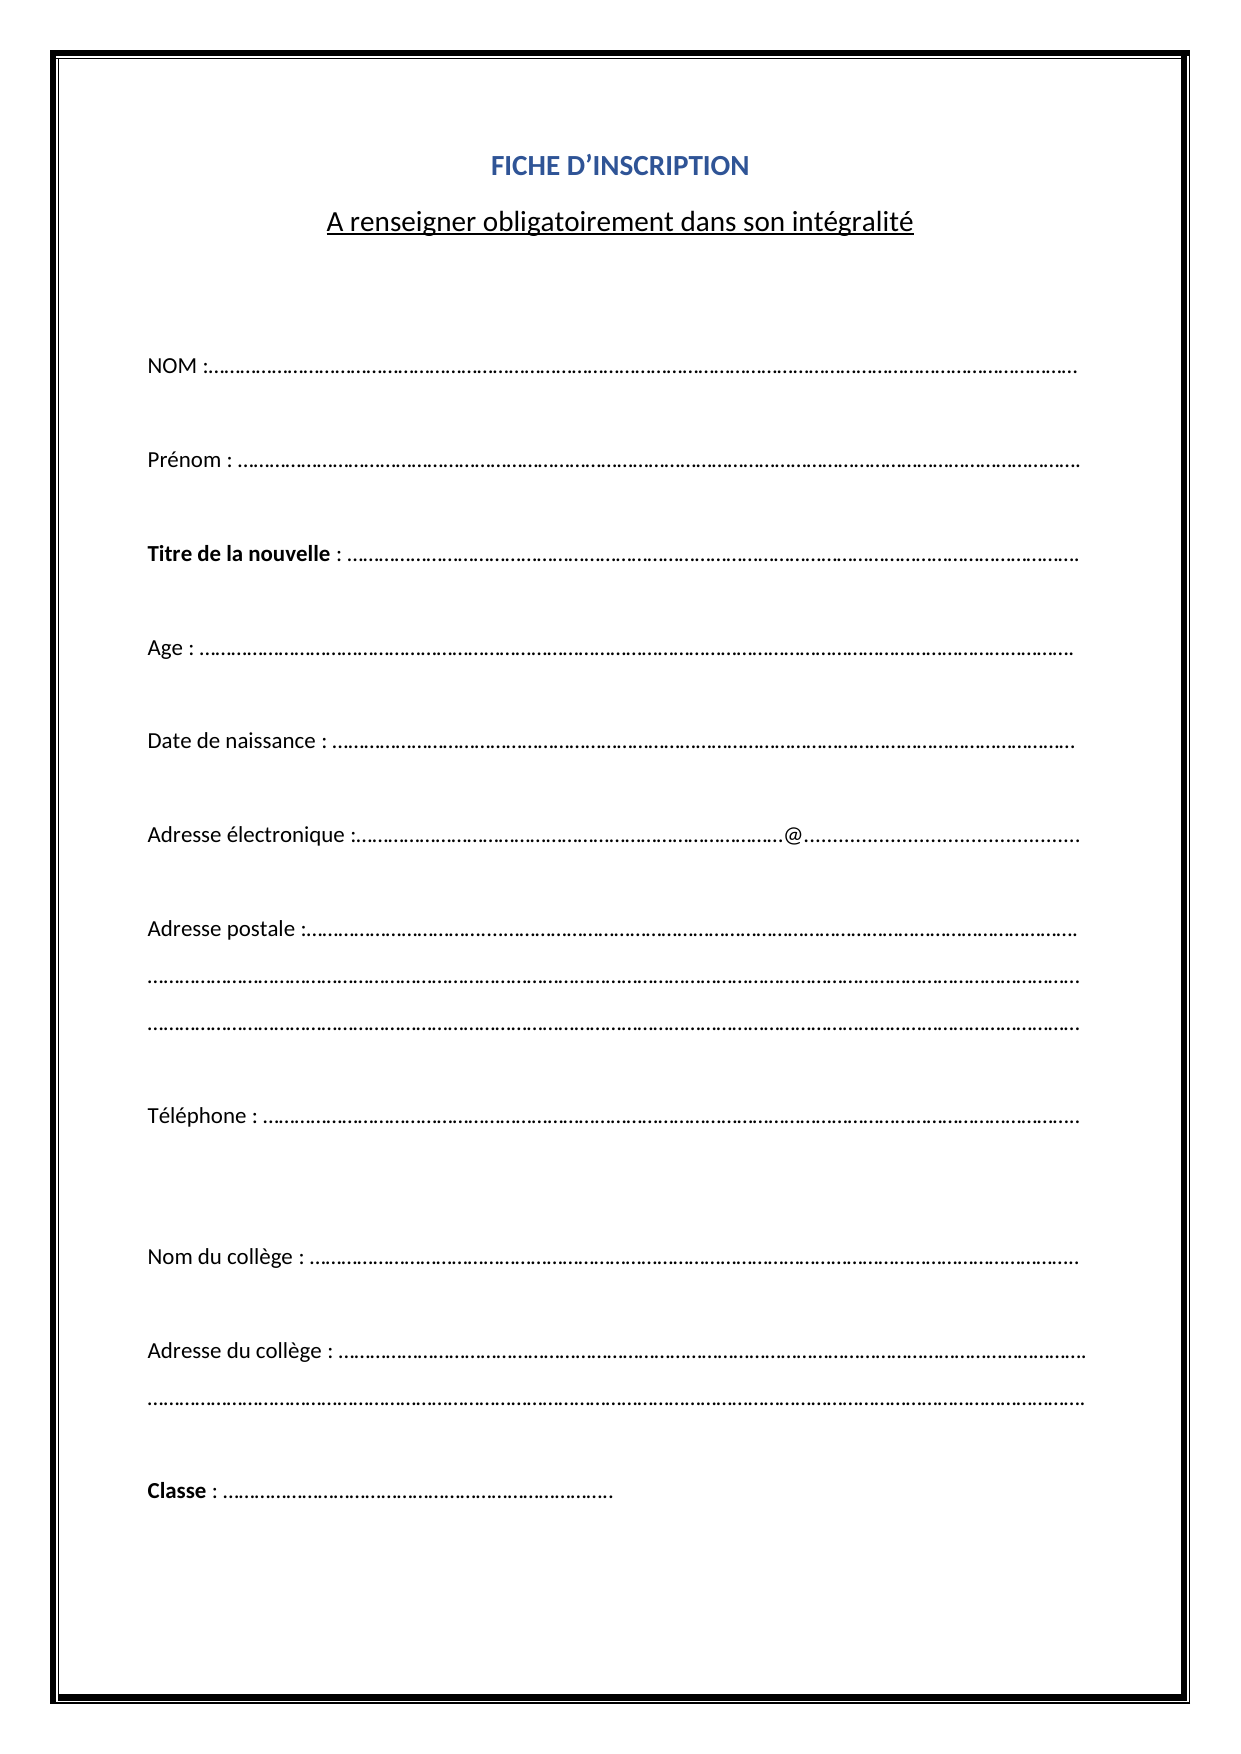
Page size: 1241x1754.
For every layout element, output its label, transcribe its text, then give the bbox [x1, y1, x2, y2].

text …………………………………………………………………………………………………………………………………………………………… [147, 961, 1093, 989]
text FICHE D’INSCRIPTION [147, 147, 1093, 183]
text …………………………………………………………………………………………………………………………………………………………… [147, 1008, 1093, 1036]
text Adresse du collège : ……………………………………………………………………………………………………………………………. [147, 1336, 1093, 1364]
text Prénom : ……………………………………………………………………………………………………………………………………………. [147, 445, 1093, 473]
text Adresse électronique :………………………………………………………………………@................................................ [147, 820, 1093, 848]
text Age : …………………………………………………………………………………………………………………………………………………. [147, 633, 1093, 661]
text Téléphone : ……………………………………………………………………………………………………………………………………….. [147, 1101, 1093, 1129]
text A renseigner obligatoirement dans son intégralité [147, 203, 1093, 238]
text NOM :………………………………………………………………………………………………………………………………………………… [147, 351, 1093, 379]
text Classe : ……………………………………………………………….. [147, 1476, 1093, 1504]
text Titre de la nouvelle : …………………………………………………………………………………………………………………………. [147, 539, 1093, 567]
text Adresse postale :……………………………....………………………………………………………………………………………………. [147, 914, 1093, 942]
text Date de naissance : …………………………………………………………………………………………………………………………… [147, 726, 1093, 754]
text Nom du collège : ……………………………………………………………………………………………………………………………….. [147, 1242, 1093, 1270]
text ……………………………………………………………………………………………………………………………………………………………. [147, 1383, 1093, 1411]
